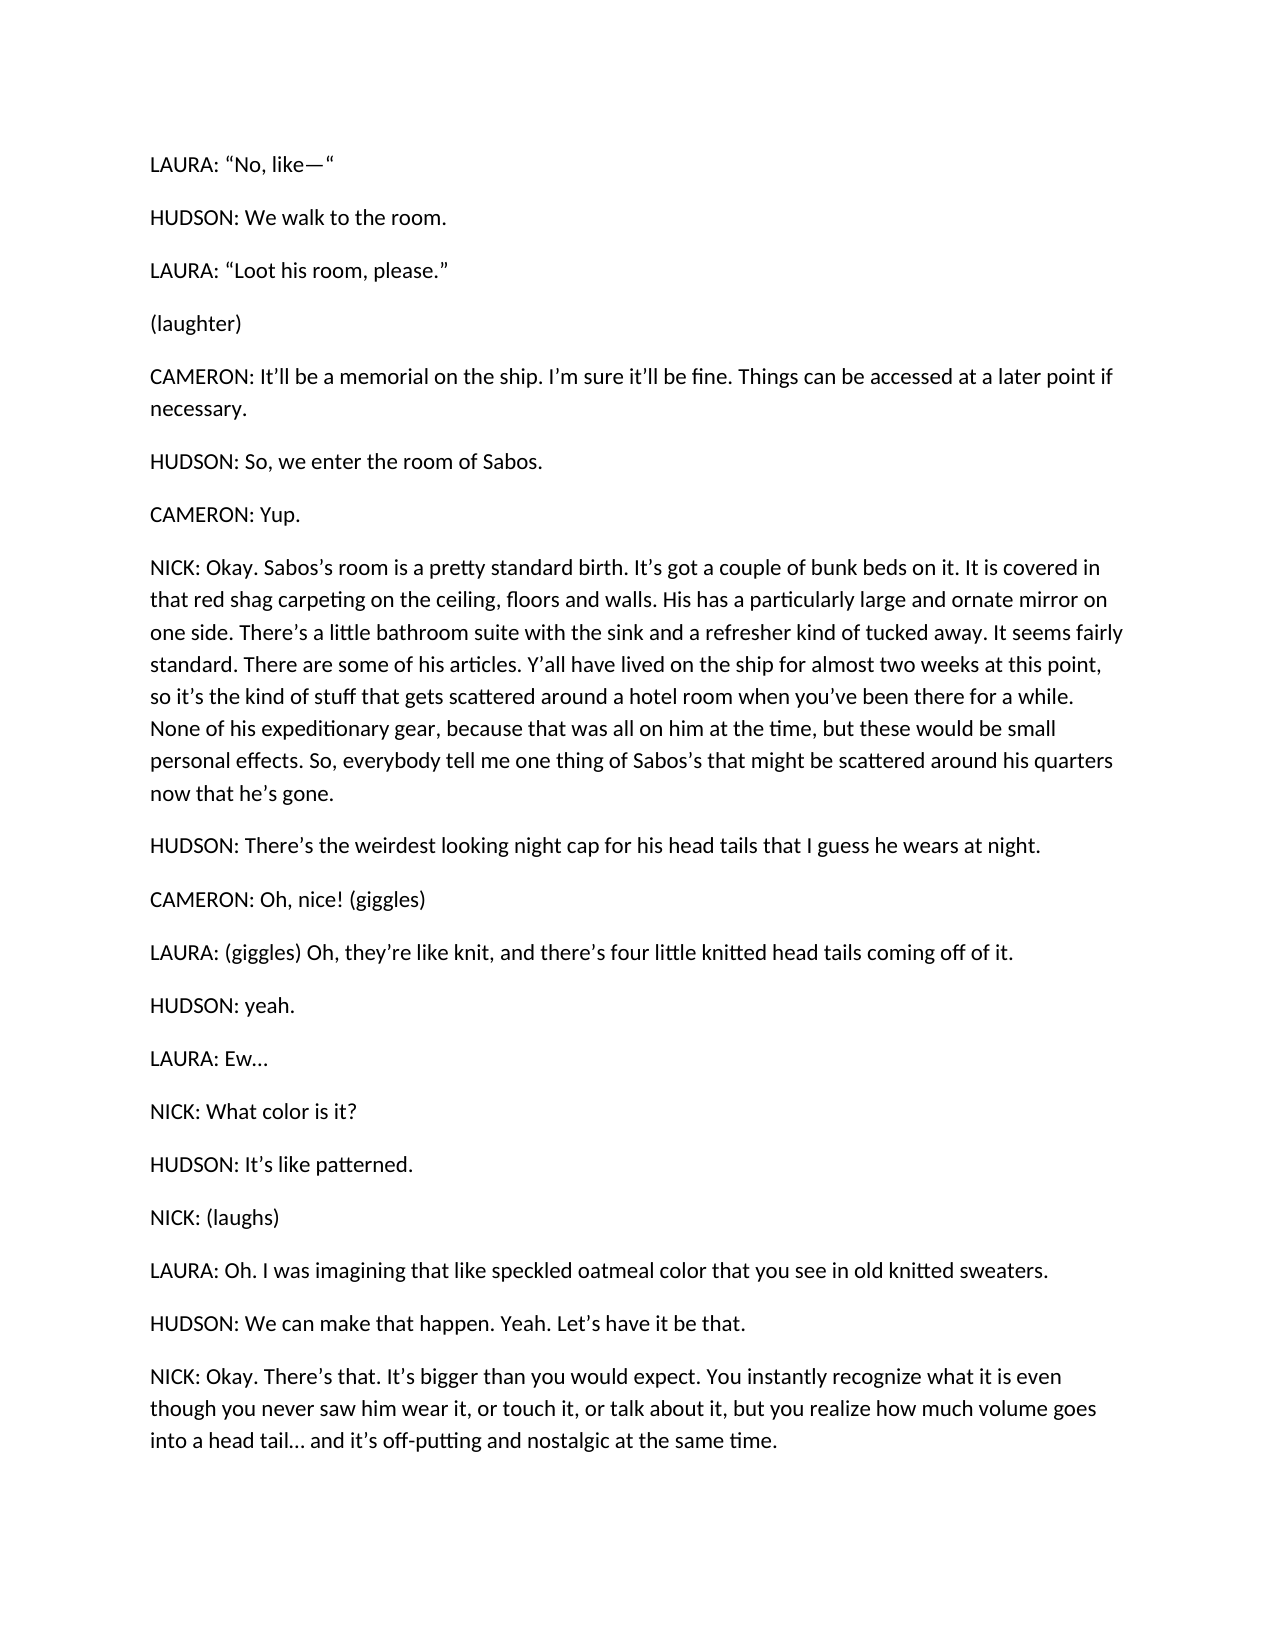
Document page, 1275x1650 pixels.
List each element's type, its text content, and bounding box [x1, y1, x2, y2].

text HUDSON: We walk to the room. [150, 203, 1125, 231]
text HUDSON: We can make that happen. Yeah. Let’s have it be that. [150, 1309, 1125, 1337]
text HUDSON: So, we enter the room of Sabos. [150, 447, 1125, 475]
text (laughter) [150, 309, 1125, 337]
text CAMERON: Oh, nice! (giggles) [150, 885, 1125, 913]
text NICK: What color is it? [150, 1097, 1125, 1125]
text LAURA: Oh. I was imagining that like speckled oatmeal color that you see in old knitted sweaters. [150, 1256, 1125, 1284]
text LAURA: “No, like—“ [150, 150, 1125, 178]
text HUDSON: There’s the weirdest looking night cap for his head tails that I guess he wears at night. [150, 832, 1125, 860]
text LAURA: Ew… [150, 1044, 1125, 1072]
text NICK: (laughs) [150, 1203, 1125, 1231]
text LAURA: (giggles) Oh, they’re like knit, and there’s four little knitted head tails coming off of it. [150, 938, 1125, 966]
text CAMERON: Yup. [150, 500, 1125, 528]
text LAURA: “Loot his room, please.” [150, 256, 1125, 284]
text CAMERON: It’ll be a memorial on the ship. I’m sure it’ll be fine. Things can be accessed at a later point if necessary. [150, 362, 1125, 422]
text NICK: Okay. There’s that. It’s bigger than you would expect. You instantly recognize what it is even though you never saw him wear it, or touch it, or talk about it, but you realize how much volume goes into a head tail… and it’s off-putting and nostalgic at the same time. [150, 1362, 1125, 1454]
text HUDSON: It’s like patterned. [150, 1150, 1125, 1178]
text NICK: Okay. Sabos’s room is a pretty standard birth. It’s got a couple of bunk beds on it. It is covered in that red shag carpeting on the ceiling, floors and walls. His has a particularly large and ornate mirror on one side. There’s a little bathroom suite with the sink and a refresher kind of tucked away. It seems fairly standard. There are some of his articles. Y’all have lived on the ship for almost two weeks at this point, so it’s the kind of stuff that gets scattered around a hotel room when you’ve been there for a while. None of his expeditionary gear, because that was all on him at the time, but these would be small personal effects. So, everybody tell me one thing of Sabos’s that might be scattered around his quarters now that he’s gone. [150, 553, 1125, 807]
text HUDSON: yeah. [150, 991, 1125, 1019]
